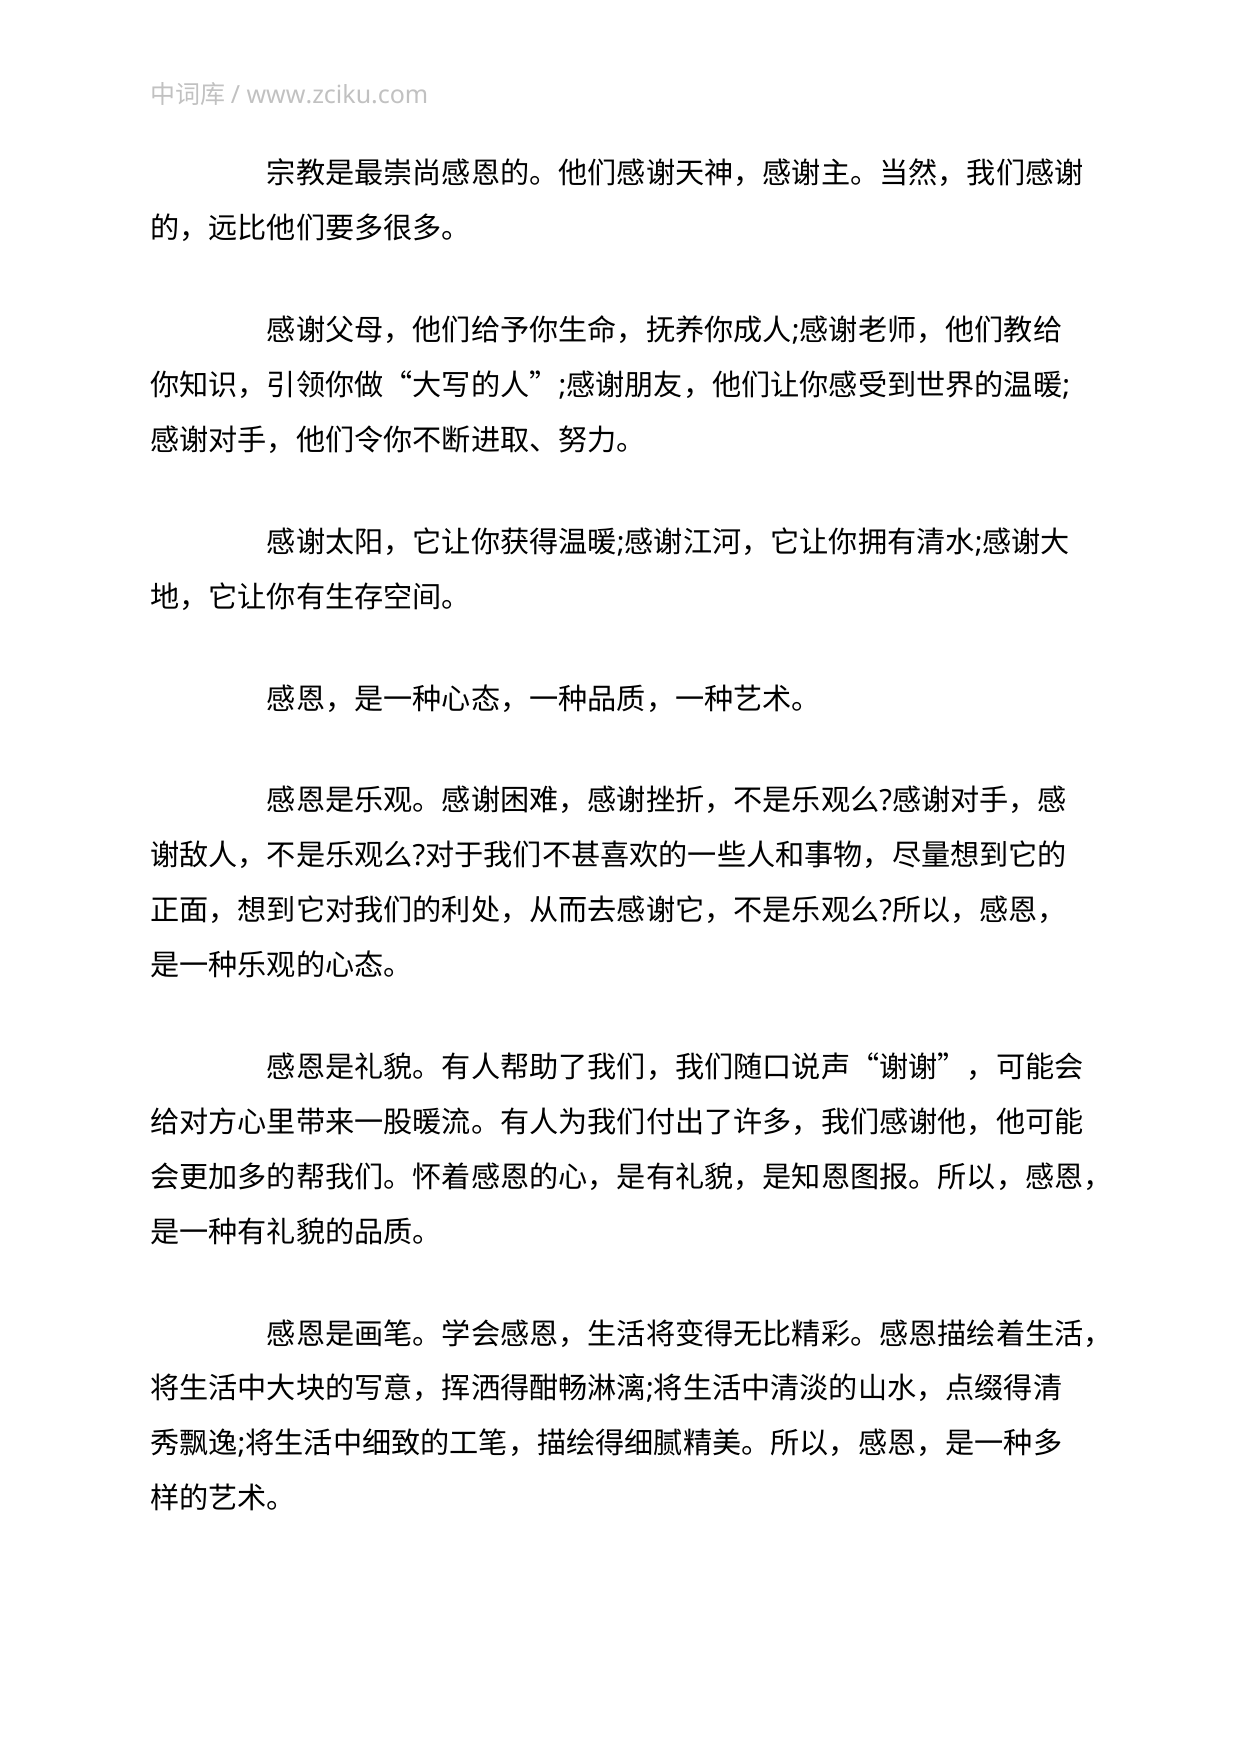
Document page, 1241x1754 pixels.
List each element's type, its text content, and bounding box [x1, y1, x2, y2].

text 感谢父母，他们给予你生命，抚养你成人;感谢老师，他们教给你知识，引领你做“大写的人”;感谢朋友，他们让你感受到世界的温暖;感谢对手，他们令你不断进取、努力。 [150, 307, 1090, 459]
text 感恩是乐观。感谢困难，感谢挫折，不是乐观么?感谢对手，感谢敌人，不是乐观么?对于我们不甚喜欢的一些人和事物，尽量想到它的正面，想到它对我们的利处，从而去感谢它，不是乐观么?所以，感恩，是一种乐观的心态。 [150, 777, 1090, 984]
text 感恩，是一种心态，一种品质，一种艺术。 [150, 675, 1090, 717]
text 感谢太阳，它让你获得温暖;感谢江河，它让你拥有清水;感谢大地，它让你有生存空间。 [150, 518, 1090, 616]
text 感恩是礼貌。有人帮助了我们，我们随口说声“谢谢”，可能会给对方心里带来一股暖流。有人为我们付出了许多，我们感谢他，他可能会更加多的帮我们。怀着感恩的心，是有礼貌，是知恩图报。所以，感恩，是一种有礼貌的品质。 [150, 1044, 1090, 1251]
text 宗教是最崇尚感恩的。他们感谢天神，感谢主。当然，我们感谢的，远比他们要多很多。 [150, 150, 1090, 247]
text 感恩是画笔。学会感恩，生活将变得无比精彩。感恩描绘着生活，将生活中大块的写意，挥洒得酣畅淋漓;将生活中清淡的山水，点缀得清秀飘逸;将生活中细致的工笔，描绘得细腻精美。所以，感恩，是一种多样的艺术。 [150, 1310, 1090, 1517]
